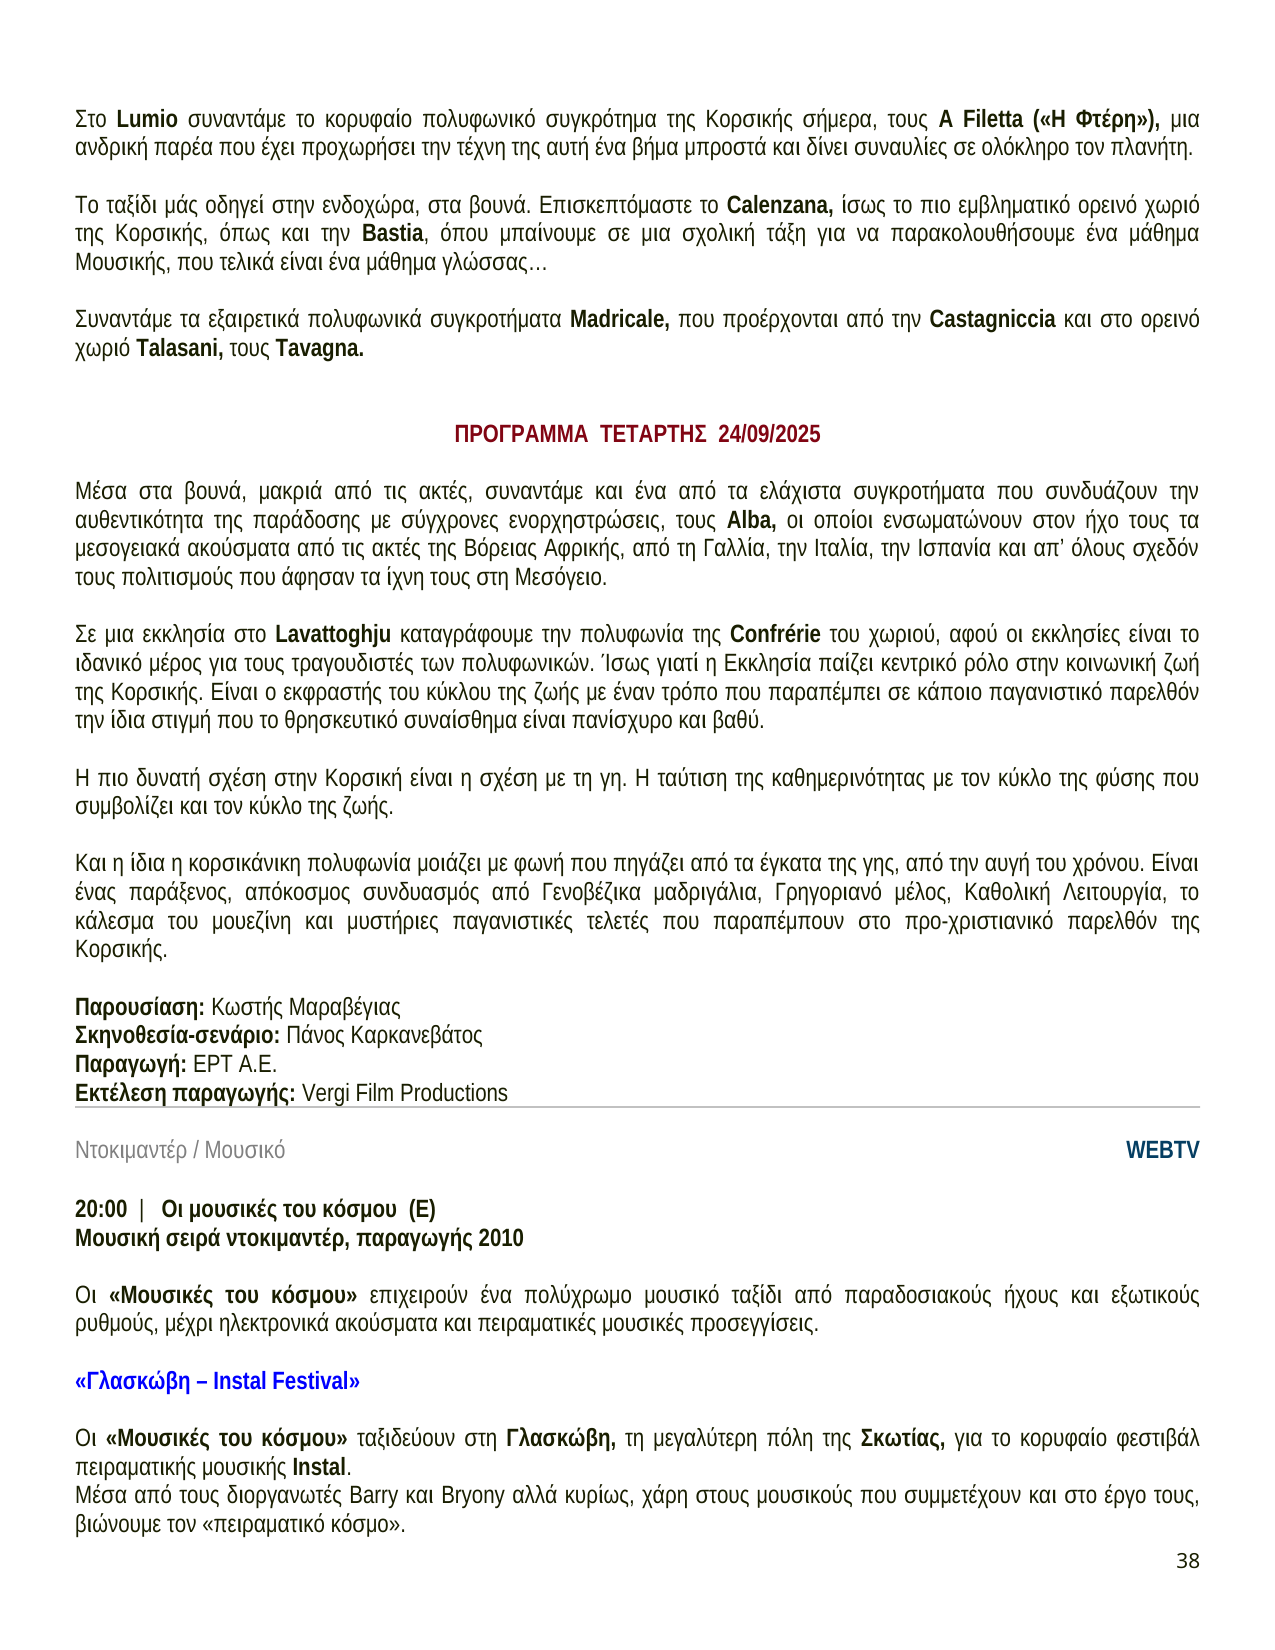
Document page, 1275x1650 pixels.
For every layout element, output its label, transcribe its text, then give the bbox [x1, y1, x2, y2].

text Η πιο δυνατή σχέση στην Κορσική είναι η σχέση με τη γη. Η ταύτιση της καθημερινότητας με τον κύκλο της φύσης που συμβολίζει και τον κύκλο της ζωής. [75, 762, 1200, 820]
text Παραγωγή: ΕΡΤ Α.Ε. [75, 1049, 1200, 1078]
text Εκτέλεση παραγωγής: Vergi Film Productions [75, 1078, 1200, 1106]
text Σε μια εκκλησία στο Lavattoghju καταγράφουμε την πολυφωνία της Confrérie του χωριού, αφού οι εκκλησίες είναι το ιδανικό μέρος για τους τραγουδιστές των πολυφωνικών. Ίσως γιατί η Εκκλησία παίζει κεντρικό ρόλο στην κοινωνική ζωή της Κορσικής. Είναι ο εκφραστής του κύκλου της ζωής με έναν τρόπο που παραπέμπει σε κάποιο παγανιστικό παρελθόν την ίδια στιγμή που το θρησκευτικό συναίσθημα είναι πανίσχυρο και βαθύ. [75, 619, 1200, 734]
text Μέσα από τους διοργανωτές Barry και Bryony αλλά κυρίως, χάρη στους μουσικούς που συμμετέχουν και στο έργο τους, βιώνουμε τον «πειραματικό κόσμο». [75, 1480, 1200, 1538]
text Παρουσίαση: Κωστής Μαραβέγιας [75, 963, 1200, 1020]
text Μέσα στα βουνά, μακριά από τις ακτές, συναντάμε και ένα από τα ελάχιστα συγκροτήματα που συνδυάζουν την αυθεντικότητα της παράδοσης με σύγχρονες ενορχηστρώσεις, τους Alba, οι οποίοι ενσωματώνουν στον ήχο τους τα μεσογειακά ακούσματα από τις ακτές της Βόρειας Αφρικής, από τη Γαλλία, την Ιταλία, την Ισπανία και απ’ όλους σχεδόν τους πολιτισμούς που άφησαν τα ίχνη τους στη Μεσόγειο. [75, 476, 1200, 591]
text Στο Lumio συναντάμε το κορυφαίο πολυφωνικό συγκρότημα της Κορσικής σήμερα, τους A Filetta («Η Φτέρη»), μια ανδρική παρέα που έχει προχωρήσει την τέχνη της αυτή ένα βήμα μπροστά και δίνει συναυλίες σε ολόκληρο τον πλανήτη. [75, 104, 1200, 161]
text 20:00 | Οι μουσικές του κόσμου (E) [75, 1164, 1200, 1222]
text Οι «Μουσικές του κόσμου» ταξιδεύουν στη Γλασκώβη, τη μεγαλύτερη πόλη της Σκωτίας, για το κορυφαίο φεστιβάλ πειραματικής μουσικής Instal. [75, 1423, 1200, 1480]
text Σκηνοθεσία-σενάριο: Πάνος Καρκανεβάτος [75, 1020, 1200, 1049]
text Και η ίδια η κορσικάνικη πολυφωνία μοιάζει με φωνή που πηγάζει από τα έγκατα της γης, από την αυγή του χρόνου. Είναι ένας παράξενος, απόκοσμος συνδυασμός από Γενοβέζικα μαδριγάλια, Γρηγοριανό μέλος, Καθολική Λειτουργία, το κάλεσμα του μουεζίνη και μυστήριες παγανιστικές τελετές που παραπέμπουν στο προ-χριστιανικό παρελθόν της Κορσικής. [75, 848, 1200, 963]
text Το ταξίδι μάς οδηγεί στην ενδοχώρα, στα βουνά. Επισκεπτόμαστε το Calenzana, ίσως το πιο εμβληματικό ορεινό χωριό της Κορσικής, όπως και την Bastia, όπου μπαίνουμε σε μια σχολική τάξη για να παρακολουθήσουμε ένα μάθημα Μουσικής, που τελικά είναι ένα μάθημα γλώσσας… [75, 189, 1200, 276]
text ΠΡΟΓΡΑΜΜΑ ΤΕΤΑΡΤΗΣ 24/09/2025 [75, 390, 1200, 447]
text Οι «Μουσικές του κόσμου» επιχειρούν ένα πολύχρωμο μουσικό ταξίδι από παραδοσιακούς ήχους και εξωτικούς ρυθμούς, μέχρι ηλεκτρονικά ακούσματα και πειραματικές μουσικές προσεγγίσεις. [75, 1280, 1200, 1337]
text Συναντάμε τα εξαιρετικά πολυφωνικά συγκροτήματα Madricale, που προέρχονται από την Castagniccia και στο ορεινό χωριό Talasani, τους Tavagna. [75, 304, 1200, 361]
text «Γλασκώβη – Instal Festival» [75, 1337, 1200, 1394]
table_header WEBTV [638, 1135, 1200, 1164]
text Μουσική σειρά ντοκιμαντέρ, παραγωγής 2010 [75, 1222, 1200, 1251]
table_header Ντοκιμαντέρ / Μουσικό [75, 1135, 637, 1164]
